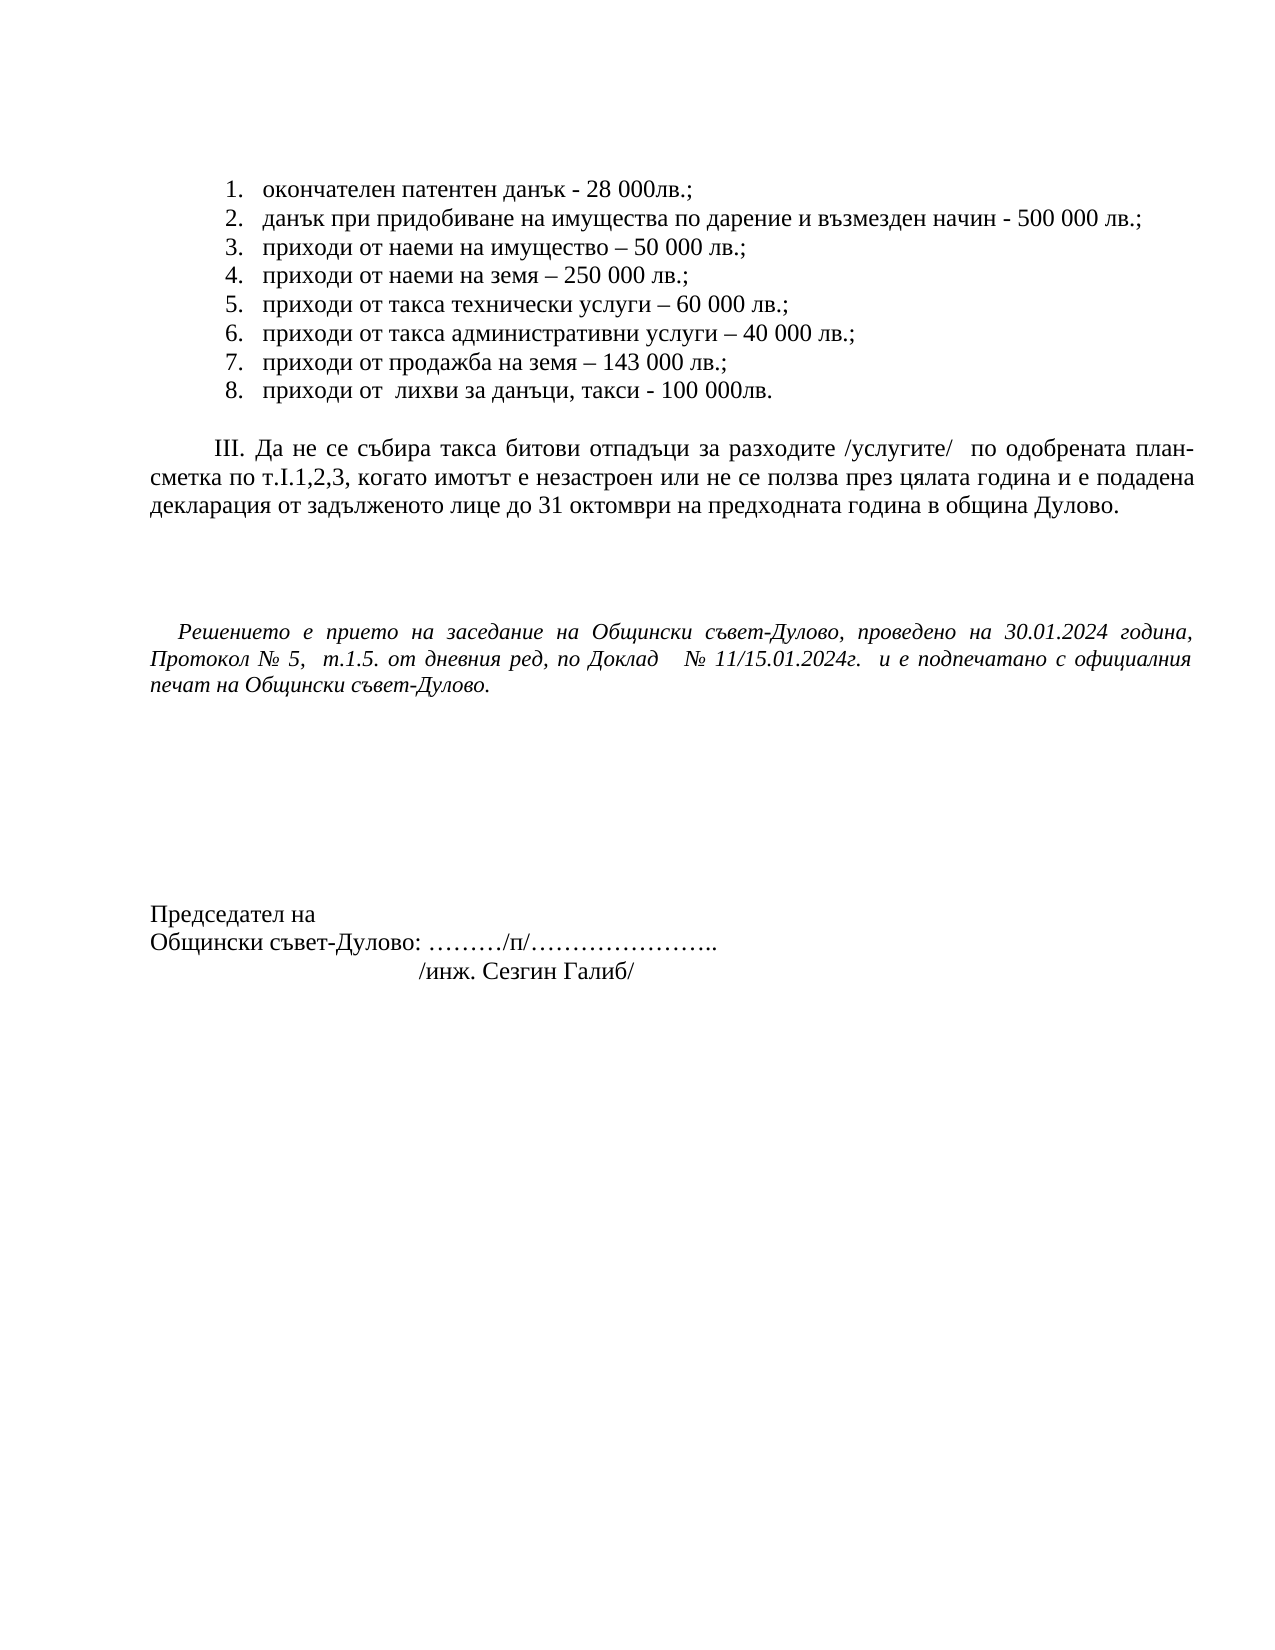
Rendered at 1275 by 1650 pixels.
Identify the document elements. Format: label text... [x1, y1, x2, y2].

text Решението е прието на заседание на Общински съвет-Дулово, проведено на 30.01.2024 година, Протокол № 5, т.1.5. от дневния ред, по Доклад № 11/15.01.2024г. и е подпечатано с официалния печат на Общински съвет-Дулово. [150, 618, 1196, 697]
text /инж. Сезгин Галиб/ [225, 956, 1196, 985]
list приходи от продажба на земя – 143 000 лв.; [225, 347, 1196, 375]
text III. Да не се събира такса битови отпадъци за разходите /услугите/ по одобрената план-сметка по т.I.1,2,3, когато имотът е незастроен или не се ползва през цялата година и е подадена декларация от задълженото лице до 31 октомври на предходната година в община Дулово. [150, 433, 1196, 519]
list окончателен патентен данък - 28 000лв.; [225, 174, 1196, 203]
text Председател на [150, 899, 1196, 927]
list приходи от такса технически услуги – 60 000 лв.; [225, 289, 1196, 318]
text Общински съвет-Дулово: ………/п/………………….. [150, 927, 1196, 956]
list приходи от лихви за данъци, такси - 100 000лв. [225, 375, 1196, 404]
list приходи от такса административни услуги – 40 000 лв.; [225, 318, 1196, 347]
list приходи от наеми на имущество – 50 000 лв.; [225, 232, 1196, 260]
list приходи от наеми на земя – 250 000 лв.; [225, 260, 1196, 289]
list данък при придобиване на имущества по дарение и възмезден начин - 500 000 лв.; [225, 203, 1196, 232]
